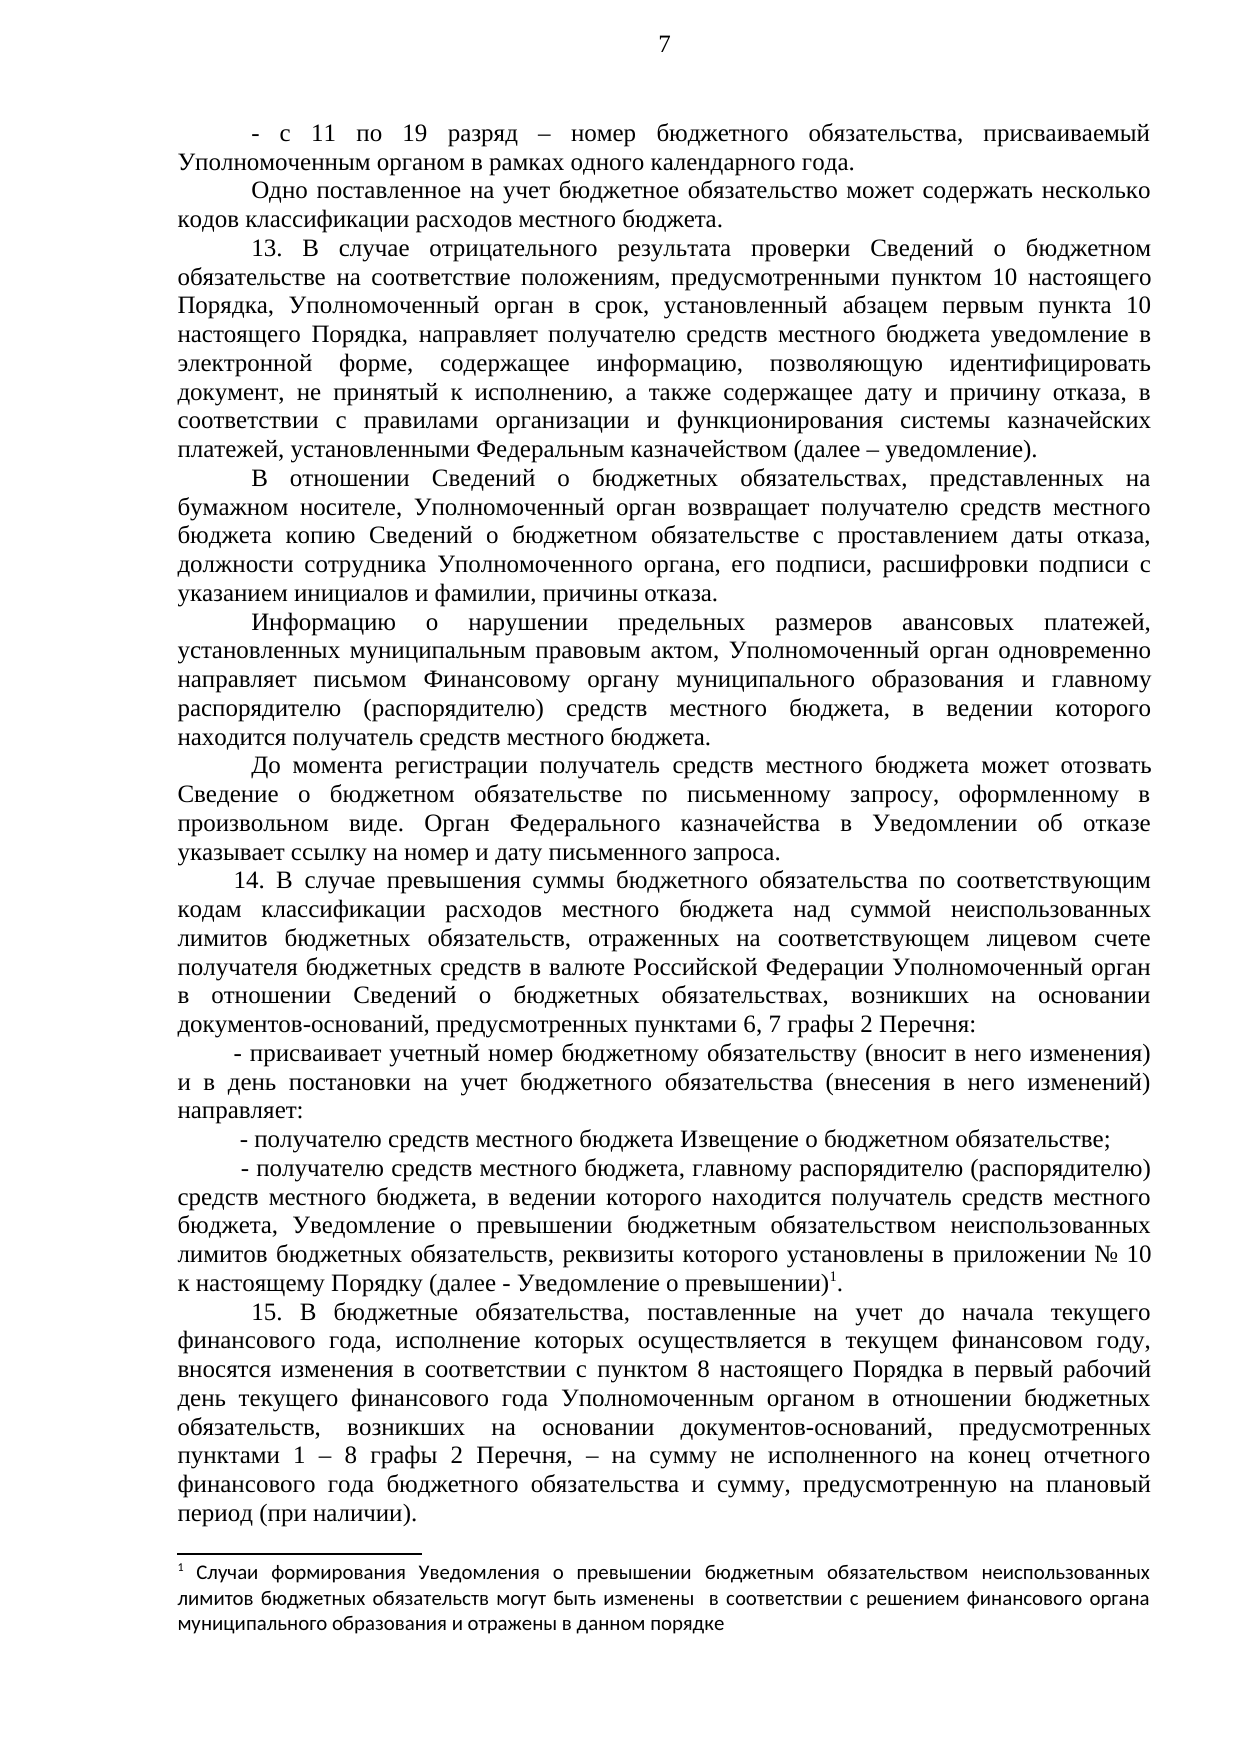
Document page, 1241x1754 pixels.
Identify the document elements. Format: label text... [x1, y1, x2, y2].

text Одно поставленное на учет бюджетное обязательство может содержать несколько кодов классификации расходов местного бюджета. [177, 176, 1152, 233]
text В отношении Сведений о бюджетных обязательствах, представленных на бумажном носителе, Уполномоченный орган возвращает получателю средств местного бюджета копию Сведений о бюджетном обязательстве с проставлением даты отказа, должности сотрудника Уполномоченного органа, его подписи, расшифровки подписи с указанием инициалов и фамилии, причины отказа. [177, 463, 1152, 607]
text 13. В случае отрицательного результата проверки Сведений о бюджетном обязательстве на соответствие положениям, предусмотренными пунктом 10 настоящего Порядка, Уполномоченный орган в срок, установленный абзацем первым пункта 10 настоящего Порядка, направляет получателю средств местного бюджета уведомление в электронной форме, содержащее информацию, позволяющую идентифицировать документ, не принятый к исполнению, а также содержащее дату и причину отказа, в соответствии с правилами организации и функционирования системы казначейских платежей, установленными Федеральным казначейством (далее – уведомление). [177, 233, 1152, 463]
text До момента регистрации получатель средств местного бюджета может отозвать Сведение о бюджетном обязательстве по письменному запросу, оформленному в произвольном виде. Орган Федерального казначейства в Уведомлении об отказе указывает ссылку на номер и дату письменного запроса. [177, 751, 1152, 866]
text Информацию о нарушении предельных размеров авансовых платежей, установленных муниципальным правовым актом, Уполномоченный орган одновременно направляет письмом Финансовому органу муниципального образования и главному распорядителю (распорядителю) средств местного бюджета, в ведении которого находится получатель средств местного бюджета. [177, 607, 1152, 751]
text 14. В случае превышения суммы бюджетного обязательства по соответствующим кодам классификации расходов местного бюджета над суммой неиспользованных лимитов бюджетных обязательств, отраженных на соответствующем лицевом счете получателя бюджетных средств в валюте Российской Федерации Уполномоченный орган в отношении Сведений о бюджетных обязательствах, возникших на основании документов-оснований, предусмотренных пунктами 6, 7 графы 2 Перечня: [177, 866, 1152, 1038]
text - получателю средств местного бюджета, главному распорядителю (распорядителю) средств местного бюджета, в ведении которого находится получатель средств местного бюджета, Уведомление о превышении бюджетным обязательством неиспользованных лимитов бюджетных обязательств, реквизиты которого установлены в приложении № 10 к настоящему Порядку (далее - Уведомление о превышении). [177, 1153, 1152, 1297]
text - получателю средств местного бюджета Извещение о бюджетном обязательстве; [177, 1124, 1152, 1153]
text 15. В бюджетные обязательства, поставленные на учет до начала текущего финансового года, исполнение которых осуществляется в текущем финансовом году, вносятся изменения в соответствии с пунктом 8 настоящего Порядка в первый рабочий день текущего финансового года Уполномоченным органом в отношении бюджетных обязательств, возникших на основании документов-оснований, предусмотренных пунктами 1 – 8 графы 2 Перечня, – на сумму не исполненного на конец отчетного финансового года бюджетного обязательства и сумму, предусмотренную на плановый период (при наличии). [177, 1297, 1152, 1527]
text - присваивает учетный номер бюджетному обязательству (вносит в него изменения) и в день постановки на учет бюджетного обязательства (внесения в него изменений) направляет: [177, 1038, 1152, 1124]
text - с 11 по 19 разряд – номер бюджетного обязательства, присваиваемый Уполномоченным органом в рамках одного календарного года. [177, 118, 1152, 176]
